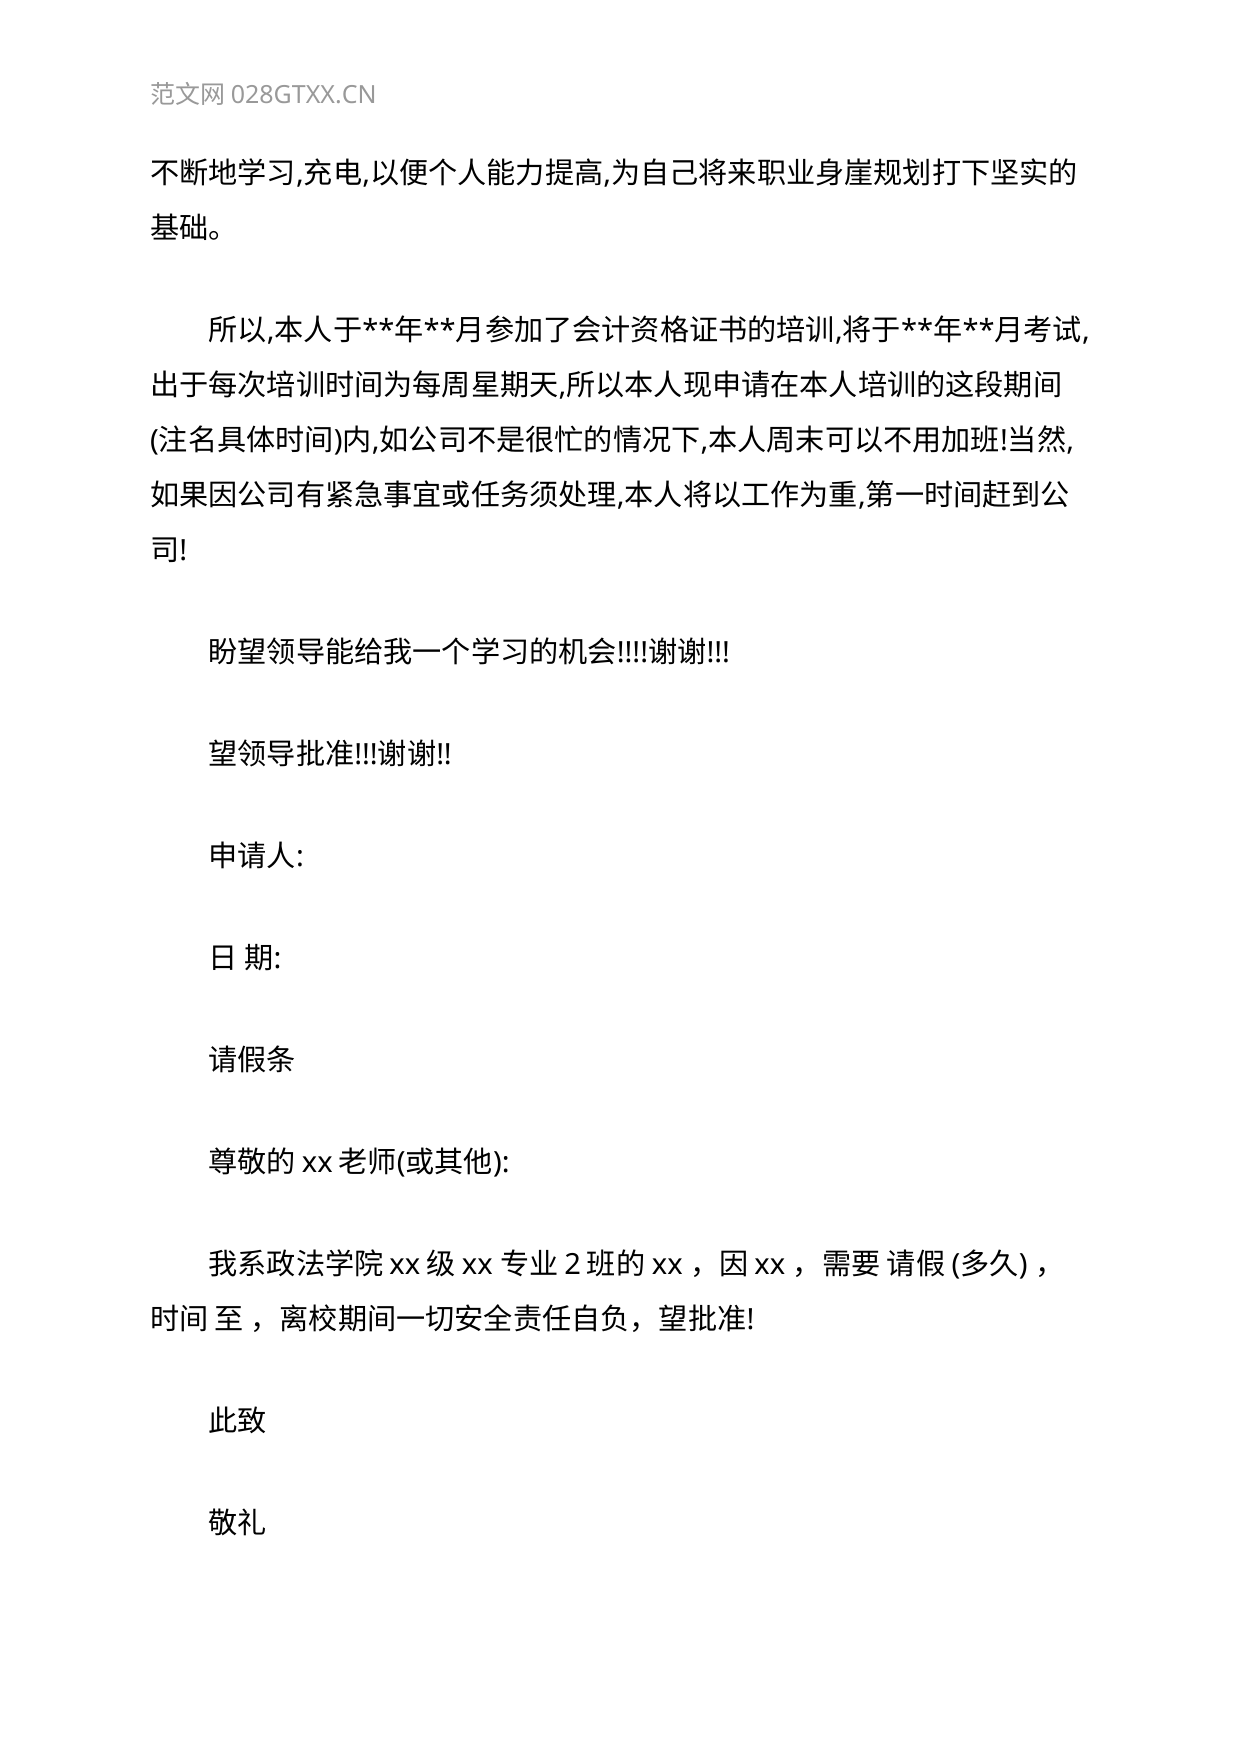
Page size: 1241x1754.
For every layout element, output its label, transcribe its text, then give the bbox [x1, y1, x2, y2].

text 申请人: [150, 833, 1090, 875]
text 望领导批准!!!谢谢!! [150, 731, 1090, 773]
text 我系政法学院xx级 xx 专业2班的 xx ，因xx ，需要 请假 (多久) ，时间 至 ，离校期间一切安全责任自负，望批准! [150, 1240, 1090, 1338]
text 敬礼 [150, 1499, 1090, 1541]
text 此致 [150, 1397, 1090, 1440]
text 请假条 [150, 1037, 1090, 1079]
text 盼望领导能给我一个学习的机会!!!!谢谢!!! [150, 629, 1090, 671]
text 日 期: [150, 935, 1090, 977]
text 尊敬的xx老师(或其他): [150, 1138, 1090, 1181]
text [150, 150, 1090, 247]
text 所以,本人于**年**月参加了会计资格证书的培训,将于**年**月考试,出于每次培训时间为每周星期天,所以本人现申请在本人培训的这段期间(注名具体时间)内,如公司不是很忙的情况下,本人周末可以不用加班!当然,如果因公司有紧急事宜或任务须处理,本人将以工作为重,第一时间赶到公司! [150, 307, 1090, 569]
